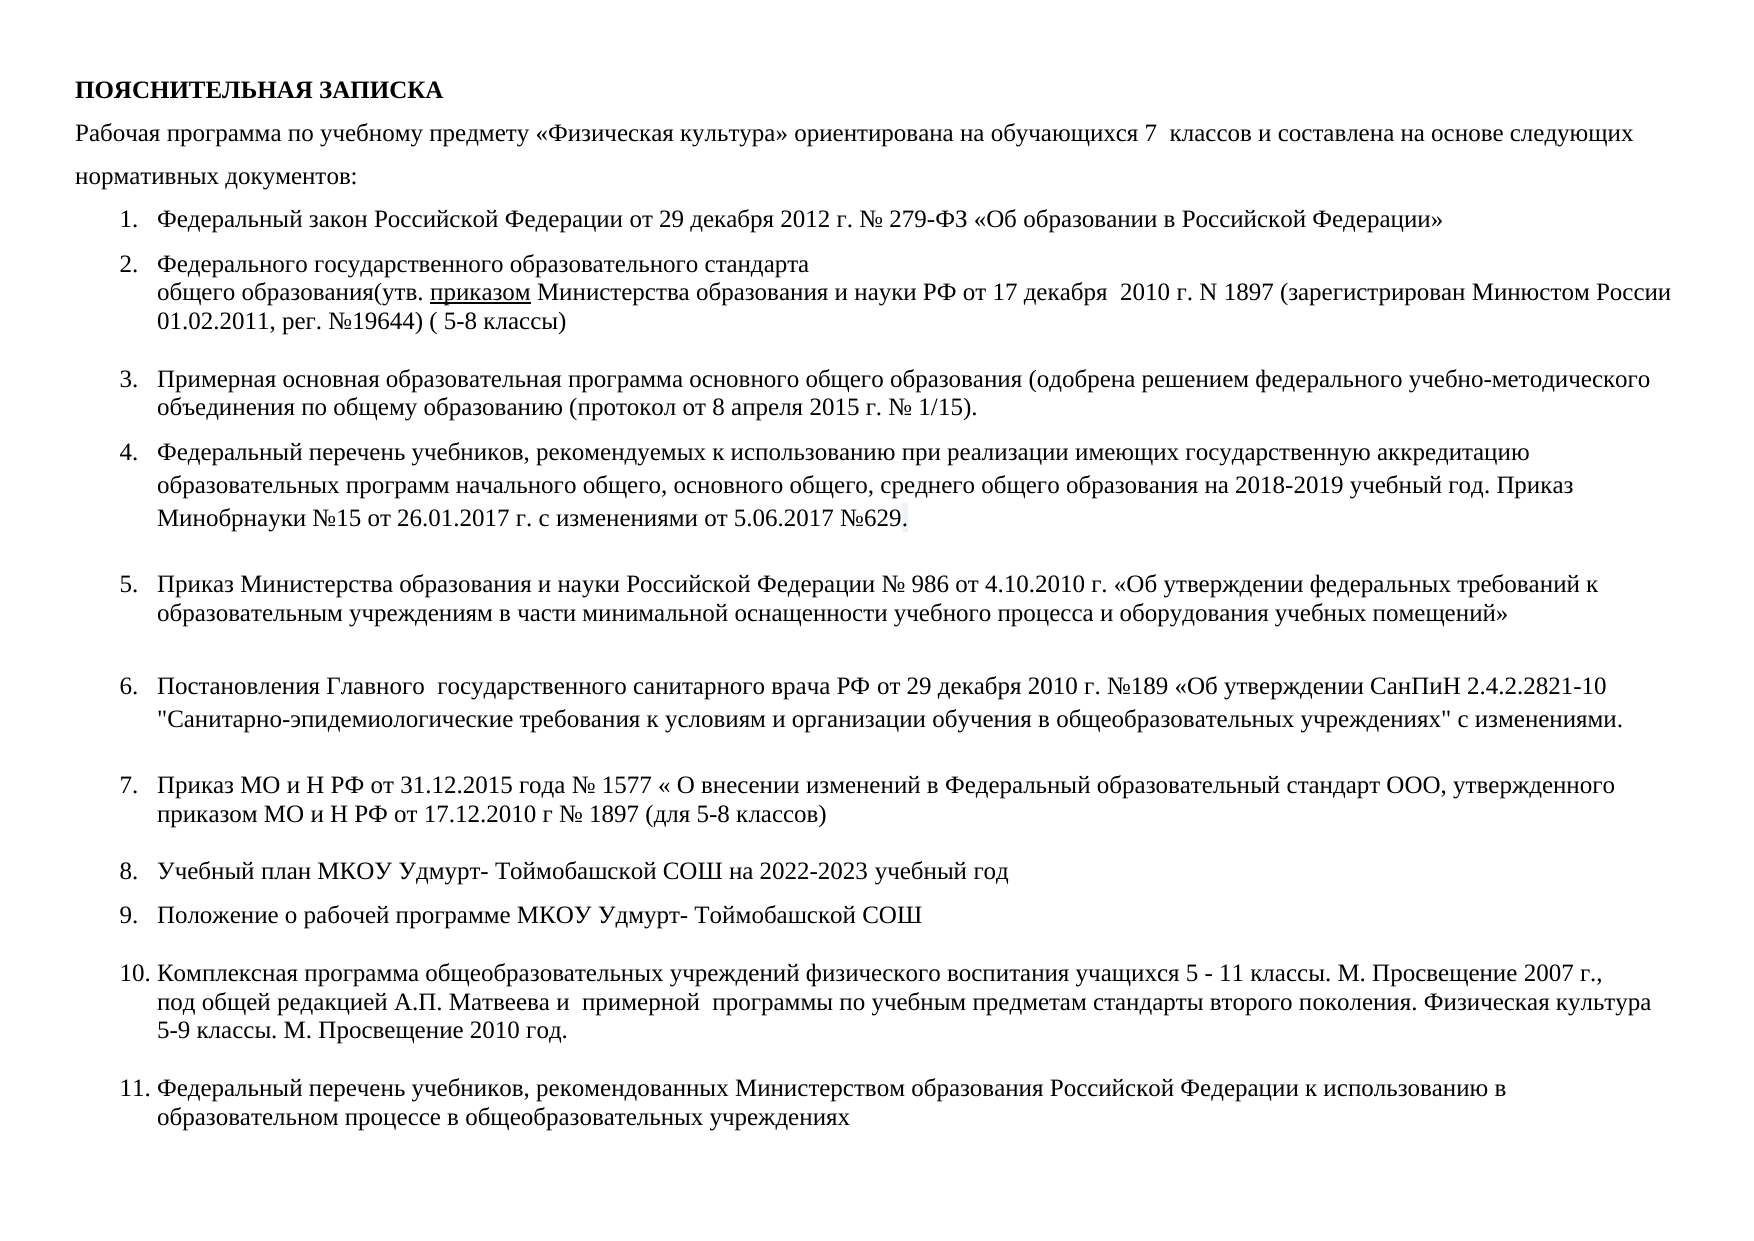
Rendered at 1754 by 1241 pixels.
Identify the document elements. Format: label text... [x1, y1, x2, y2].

list Примерная основная образовательная программа основного общего образования (одобрена решением федерального учебно-методического объединения по общему образованию (протокол от 8 апреля 2015 г. № 1/15). [119, 364, 1679, 421]
list Комплексная программа общеобразовательных учреждений физического воспитания учащихся 5 - 11 классы. М. Просвещение ., под общей редакцией А.П. Матвеева и примерной программы по учебным предметам стандарты второго поколения. Физическая культура 5-9 классы. М. Просвещение 2010 год. [119, 958, 1679, 1044]
list Федерального государственного образовательного стандарта общего образования(утв. приказом Министерства образования и науки РФ от 17 декабря . N 1897 (зарегистрирован Минюстом России 01.02.2011, рег. №19644) ( 5-8 классы) [119, 249, 1679, 335]
list Положение о рабочей программе МКОУ Удмурт- Тоймобашской СОШ [119, 901, 1679, 929]
list Приказ МО и Н РФ от 31.12.2015 года № 1577 « О внесении изменений в Федеральный образовательный стандарт ООО, утвержденного приказом МО и Н РФ от 17.12.2010 г № 1897 (для 5-8 классов) [119, 770, 1679, 827]
list Федеральный перечень учебников, рекомендованных Министерством образования Российской Федерации к использованию в образовательном процессе в общеобразовательных учреждениях [119, 1073, 1679, 1131]
text ПОЯСНИТЕЛЬНАЯ ЗАПИСКА [75, 75, 1679, 104]
text Рабочая программа по учебному предмету «Физическая культура» ориентирована на обучающихся 7 классов и составлена на основе следующих нормативных документов: [75, 118, 1679, 190]
list Учебный план МКОУ Удмурт- Тоймобашской СОШ на 2022-2023 учебный год [119, 856, 1679, 885]
list Постановления Главного государственного санитарного врача РФ от 29 декабря . №189 «Об утверждении СанПиН 2.4.2.2821-10 "Санитарно-эпидемиологические требования к условиям и организации обучения в общеобразовательных учреждениях" с изменениями. [119, 671, 1679, 733]
list Федеральный закон Российской Федерации от 29 декабря 2012 г. № 279-ФЗ «Об образовании в Российской Федерации» [119, 204, 1679, 233]
list Приказ Министерства образования и науки Российской Федерации № 986 от 4.10.2010 г. «Об утверждении федеральных требований к образовательным учреждениям в части минимальной оснащенности учебного процесса и оборудования учебных помещений» [119, 569, 1679, 626]
list Федеральный перечень учебников, рекомендуемых к использованию при реализации имеющих государственную аккредитацию образовательных программ начального общего, основного общего, среднего общего образования на 2018-2019 учебный год. Приказ Минобрнауки №15 от 26.01.2017 г. с изменениями от 5.06.2017 №629. [119, 437, 1679, 532]
